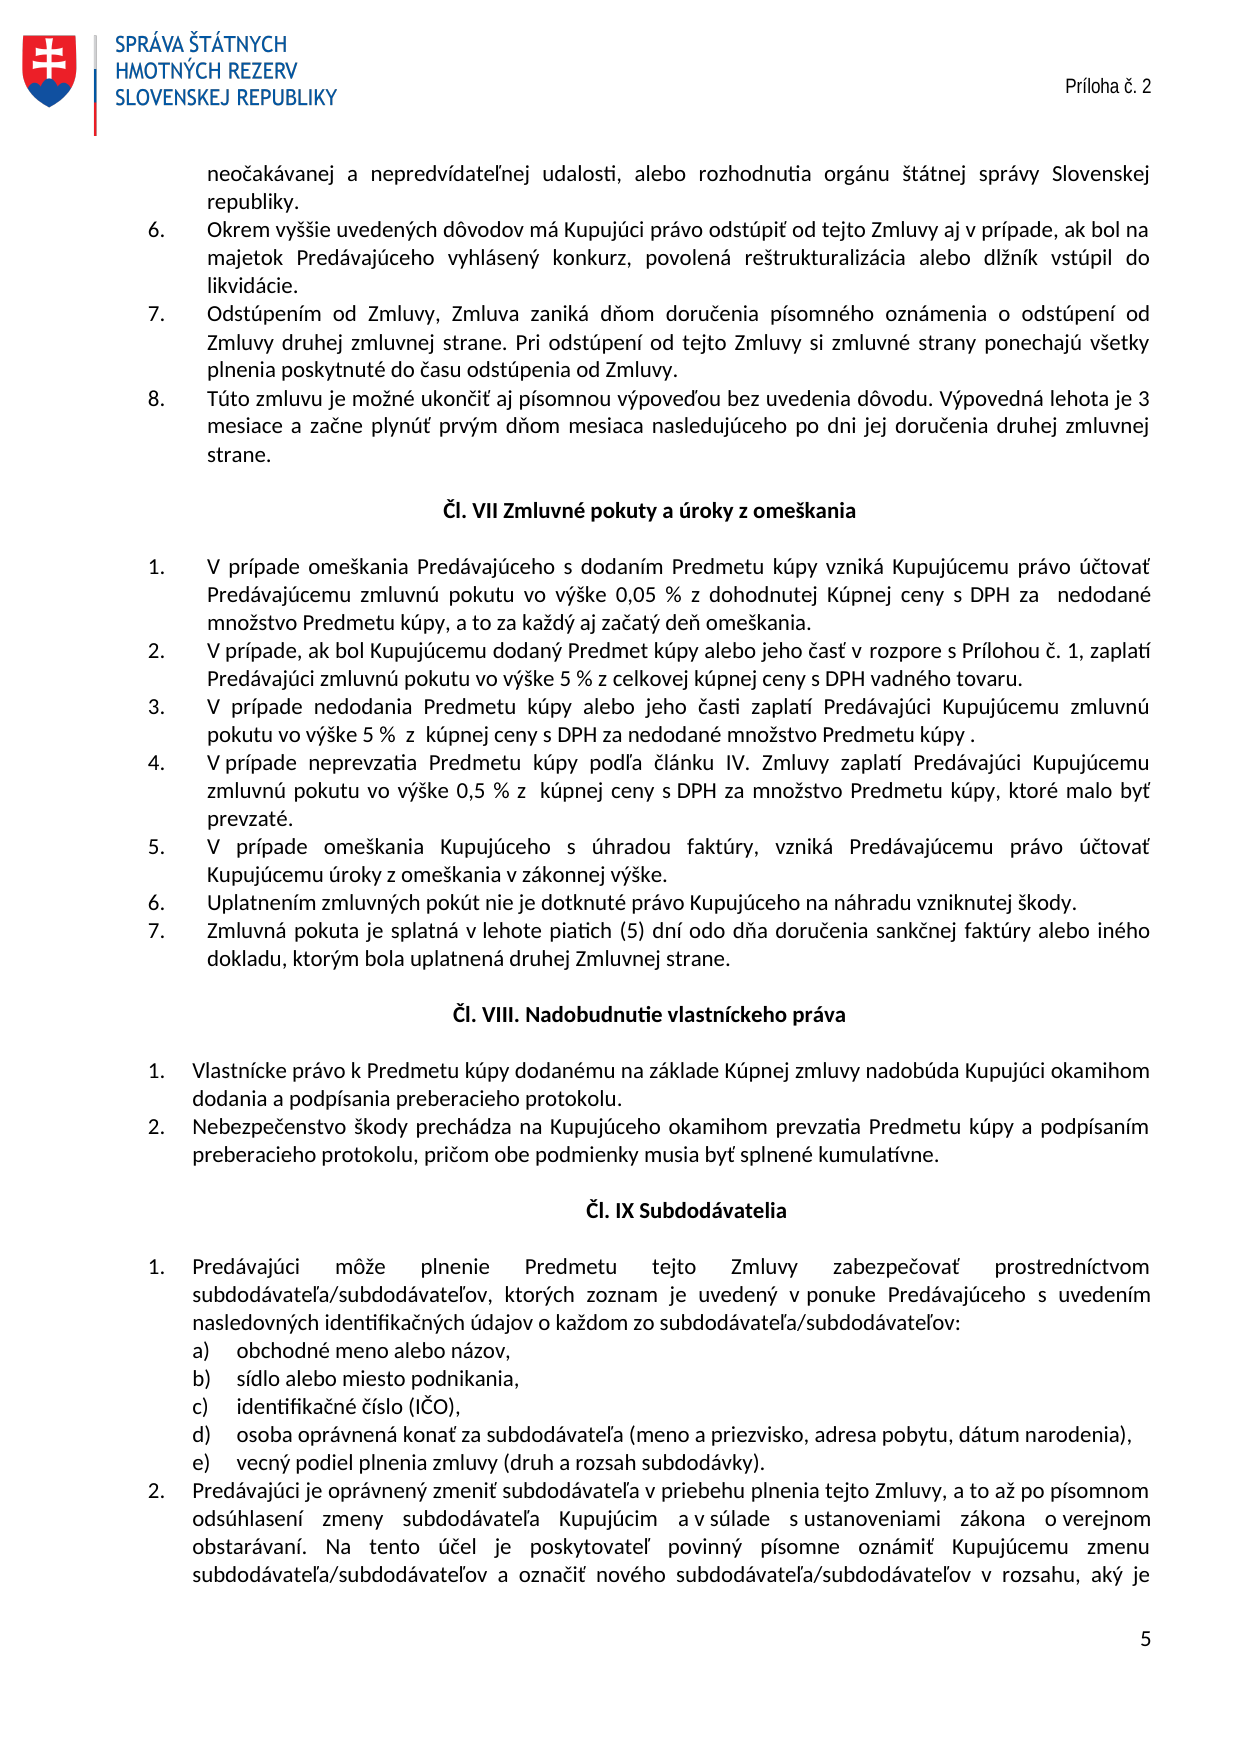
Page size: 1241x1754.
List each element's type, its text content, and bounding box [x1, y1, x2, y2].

list Okrem vyššie uvedených dôvodov má Kupujúci právo odstúpiť od tejto Zmluvy aj v prípade, ak bol na majetok Predávajúceho vyhlásený konkurz, povolená reštrukturalizácia alebo dlžník vstúpil do likvidácie. [148, 216, 1152, 299]
text Čl. VII Zmluvné pokuty a úroky z omeškania [148, 496, 1152, 524]
text Čl. VIII. Nadobudnutie vlastníckeho práva [148, 1000, 1152, 1028]
text 1. Predávajúci môže plnenie Predmetu tejto Zmluvy zabezpečovať prostredníctvom subdodávateľa/subdodávateľov, ktorých zoznam je uvedený v ponuke Predávajúceho s uvedením nasledovných identifikačných údajov o každom zo subdodávateľa/subdodávateľov: [148, 1252, 1152, 1336]
list Zmluvná pokuta je splatná v lehote piatich (5) dní odo dňa doručenia sankčnej faktúry alebo iného dokladu, ktorým bola uplatnená druhej Zmluvnej strane. [148, 916, 1152, 972]
list Túto zmluvu je možné ukončiť aj písomnou výpoveďou bez uvedenia dôvodu. Výpovedná lehota je 3 mesiace a začne plynúť prvým dňom mesiaca nasledujúceho po dni jej doručenia druhej zmluvnej strane. [148, 384, 1152, 468]
text b) sídlo alebo miesto podnikania, [192, 1364, 1152, 1392]
list Odstúpením od Zmluvy, Zmluva zaniká dňom doručenia písomného oznámenia o odstúpení od Zmluvy druhej zmluvnej strane. Pri odstúpení od tejto Zmluvy si zmluvné strany ponechajú všetky plnenia poskytnuté do času odstúpenia od Zmluvy. [148, 299, 1152, 384]
text d) osoba oprávnená konať za subdodávateľa (meno a priezvisko, adresa pobytu, dátum narodenia), [192, 1420, 1152, 1448]
text c) identifikačné číslo (IČO), [192, 1392, 1152, 1420]
list V prípade, ak bol Kupujúcemu dodaný Predmet kúpy alebo jeho časť v rozpore s Prílohou č. 1, zaplatí Predávajúci zmluvnú pokutu vo výške 5 % z celkovej kúpnej ceny s DPH vadného tovaru. [148, 636, 1152, 692]
list Vlastnícke právo k Predmetu kúpy dodanému na základe Kúpnej zmluvy nadobúda Kupujúci okamihom dodania a podpísania preberacieho protokolu. [148, 1056, 1152, 1112]
list Nebezpečenstvo škody prechádza na Kupujúceho okamihom prevzatia Predmetu kúpy a podpísaním preberacieho protokolu, pričom obe podmienky musia byť splnené kumulatívne. [148, 1112, 1152, 1168]
list V prípade omeškania Kupujúceho s úhradou faktúry, vzniká Predávajúcemu právo účtovať Kupujúcemu úroky z omeškania v zákonnej výške. [148, 832, 1152, 888]
list Uplatnením zmluvných pokút nie je dotknuté právo Kupujúceho na náhradu vzniknutej škody. [148, 888, 1152, 916]
text Čl. IX Subdodávatelia [148, 1196, 1152, 1224]
list V prípade nedodania Predmetu kúpy alebo jeho časti zaplatí Predávajúci Kupujúcemu zmluvnú pokutu vo výške 5 % z kúpnej ceny s DPH za nedodané množstvo Predmetu kúpy . [148, 692, 1152, 748]
picture [22, 31, 337, 136]
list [148, 159, 1152, 216]
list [148, 1476, 1152, 1588]
text e) vecný podiel plnenia zmluvy (druh a rozsah subdodávky). [192, 1448, 1152, 1476]
text a) obchodné meno alebo názov, [192, 1336, 1152, 1364]
list V prípade neprevzatia Predmetu kúpy podľa článku IV. Zmluvy zaplatí Predávajúci Kupujúcemu zmluvnú pokutu vo výške 0,5 % z kúpnej ceny s DPH za množstvo Predmetu kúpy, ktoré malo byť prevzaté. [148, 748, 1152, 832]
list V prípade omeškania Predávajúceho s dodaním Predmetu kúpy vzniká Kupujúcemu právo účtovať Predávajúcemu zmluvnú pokutu vo výške 0,05 % z dohodnutej Kúpnej ceny s DPH za nedodané množstvo Predmetu kúpy, a to za každý aj začatý deň omeškania. [148, 552, 1152, 636]
